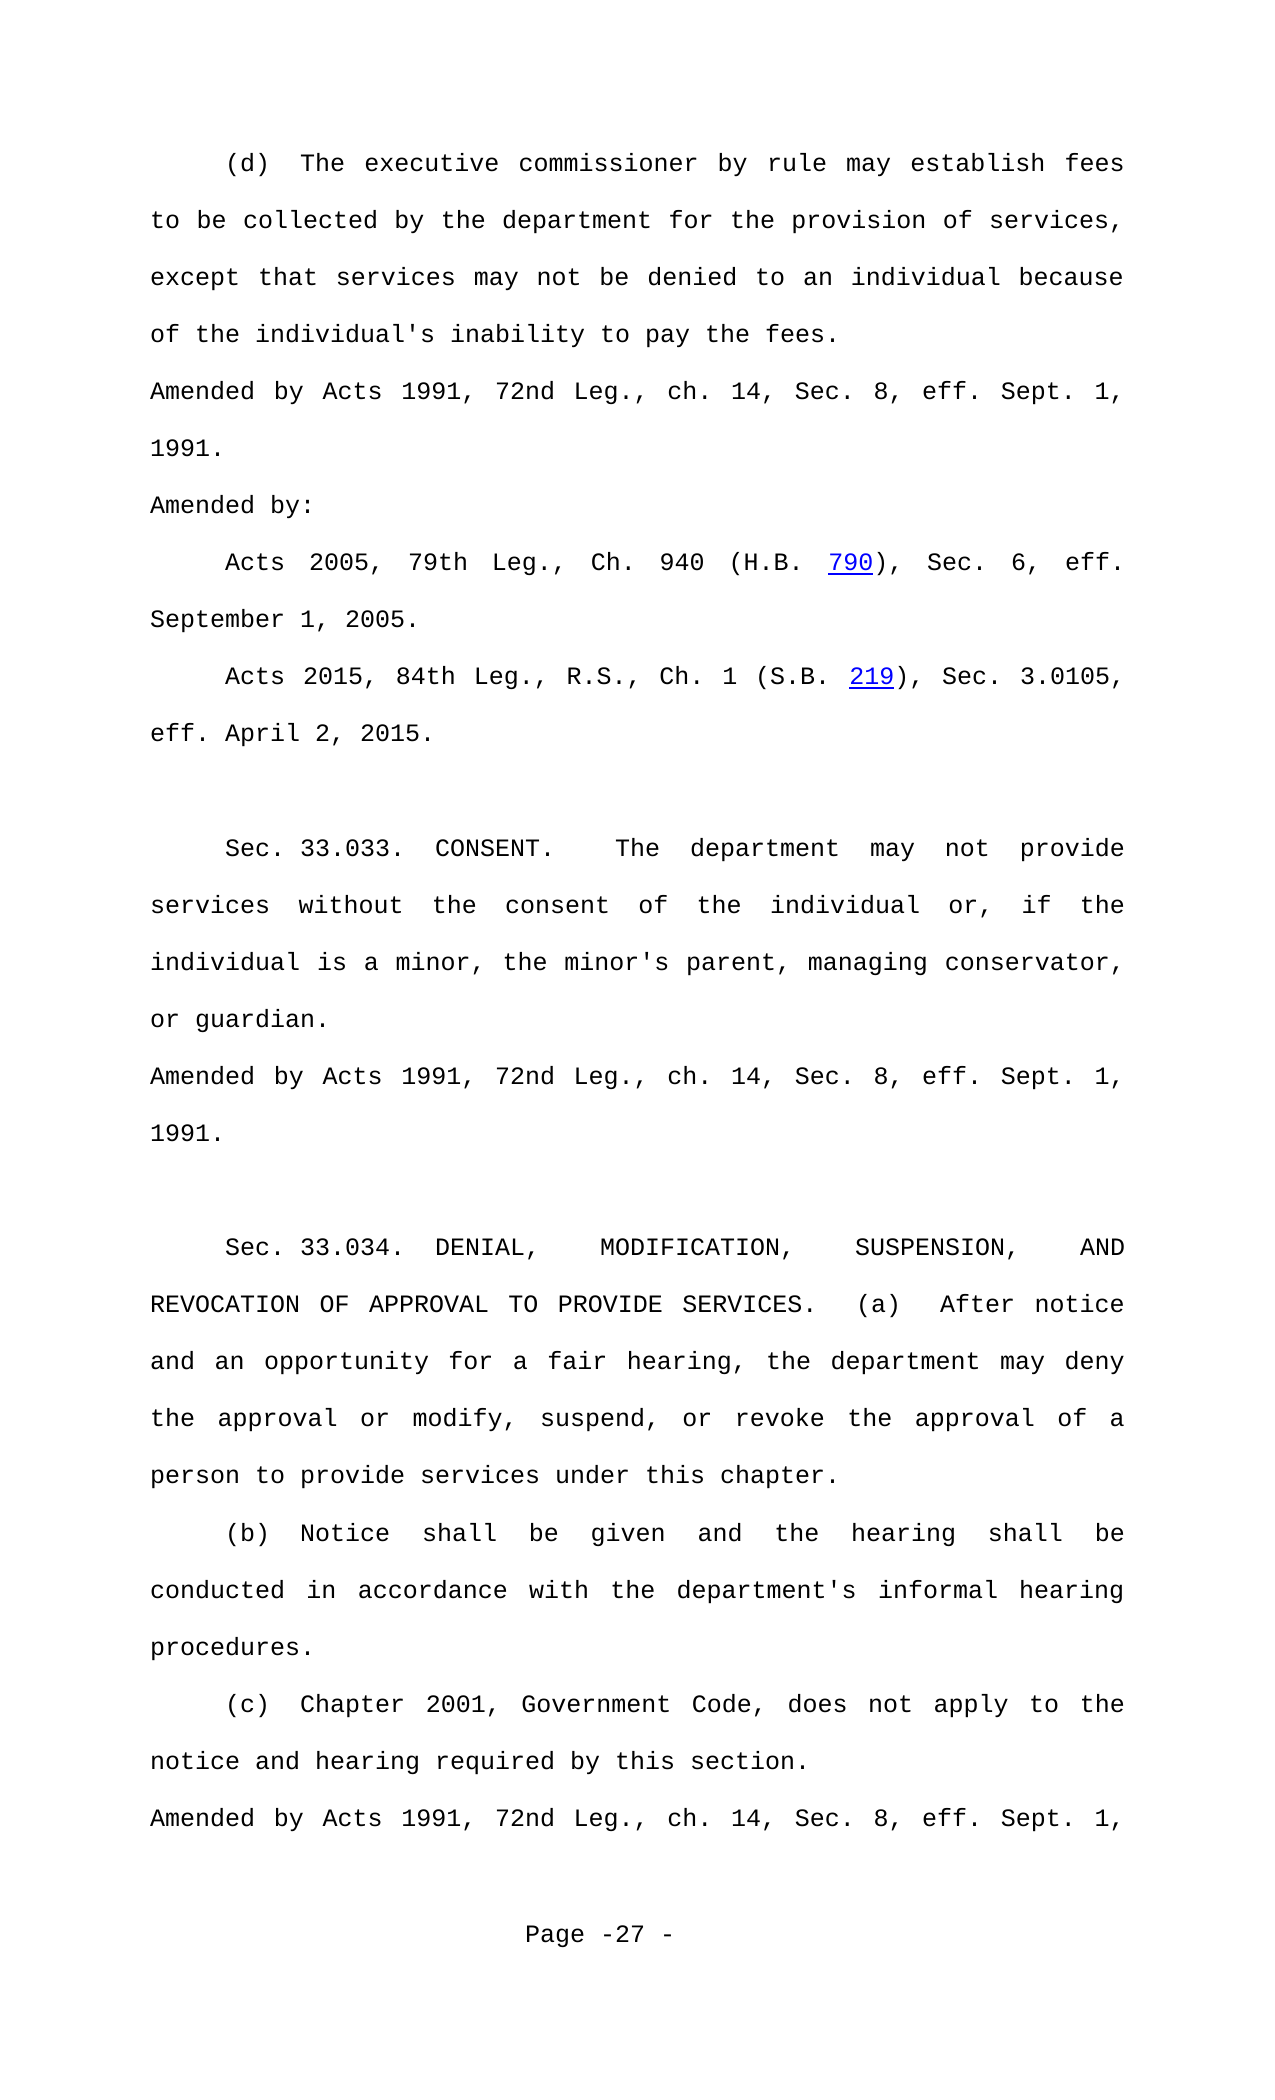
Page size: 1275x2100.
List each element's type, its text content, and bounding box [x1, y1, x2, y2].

text (c) Chapter 2001, Government Code, does not apply to the notice and hearing required by this section. [150, 1691, 1125, 1777]
text (d) The executive commissioner by rule may establish fees to be collected by the department for the provision of services, except that services may not be denied to an individual because of the individual's inability to pay the fees. [150, 150, 1125, 350]
text Amended by Acts 1991, 72nd Leg., ch. 14, Sec. 8, eff. Sept. 1, 1991. [150, 1063, 1125, 1149]
text Amended by Acts 1991, 72nd Leg., ch. 14, Sec. 8, eff. Sept. 1, 1991. [150, 378, 1125, 464]
text Acts 2005, 79th Leg., Ch. 940 (H.B. 790), Sec. 6, eff. September 1, 2005. [150, 549, 1125, 635]
text Amended by Acts 1991, 72nd Leg., ch. 14, Sec. 8, eff. Sept. 1, 1991; Acts 1995, 74th Leg., ch. 76, Sec. 5.95(66), eff. Sept. 1, 1995. [150, 1805, 1125, 1834]
text Sec. 33.033. CONSENT. The department may not provide services without the consent of the individual or, if the individual is a minor, the minor's parent, managing conservator, or guardian. [150, 835, 1125, 1035]
text Acts 2015, 84th Leg., R.S., Ch. 1 (S.B. 219), Sec. 3.0105, eff. April 2, 2015. [150, 664, 1125, 749]
text (b) Notice shall be given and the hearing shall be conducted in accordance with the department's informal hearing procedures. [150, 1520, 1125, 1663]
text Amended by: [150, 492, 1125, 521]
